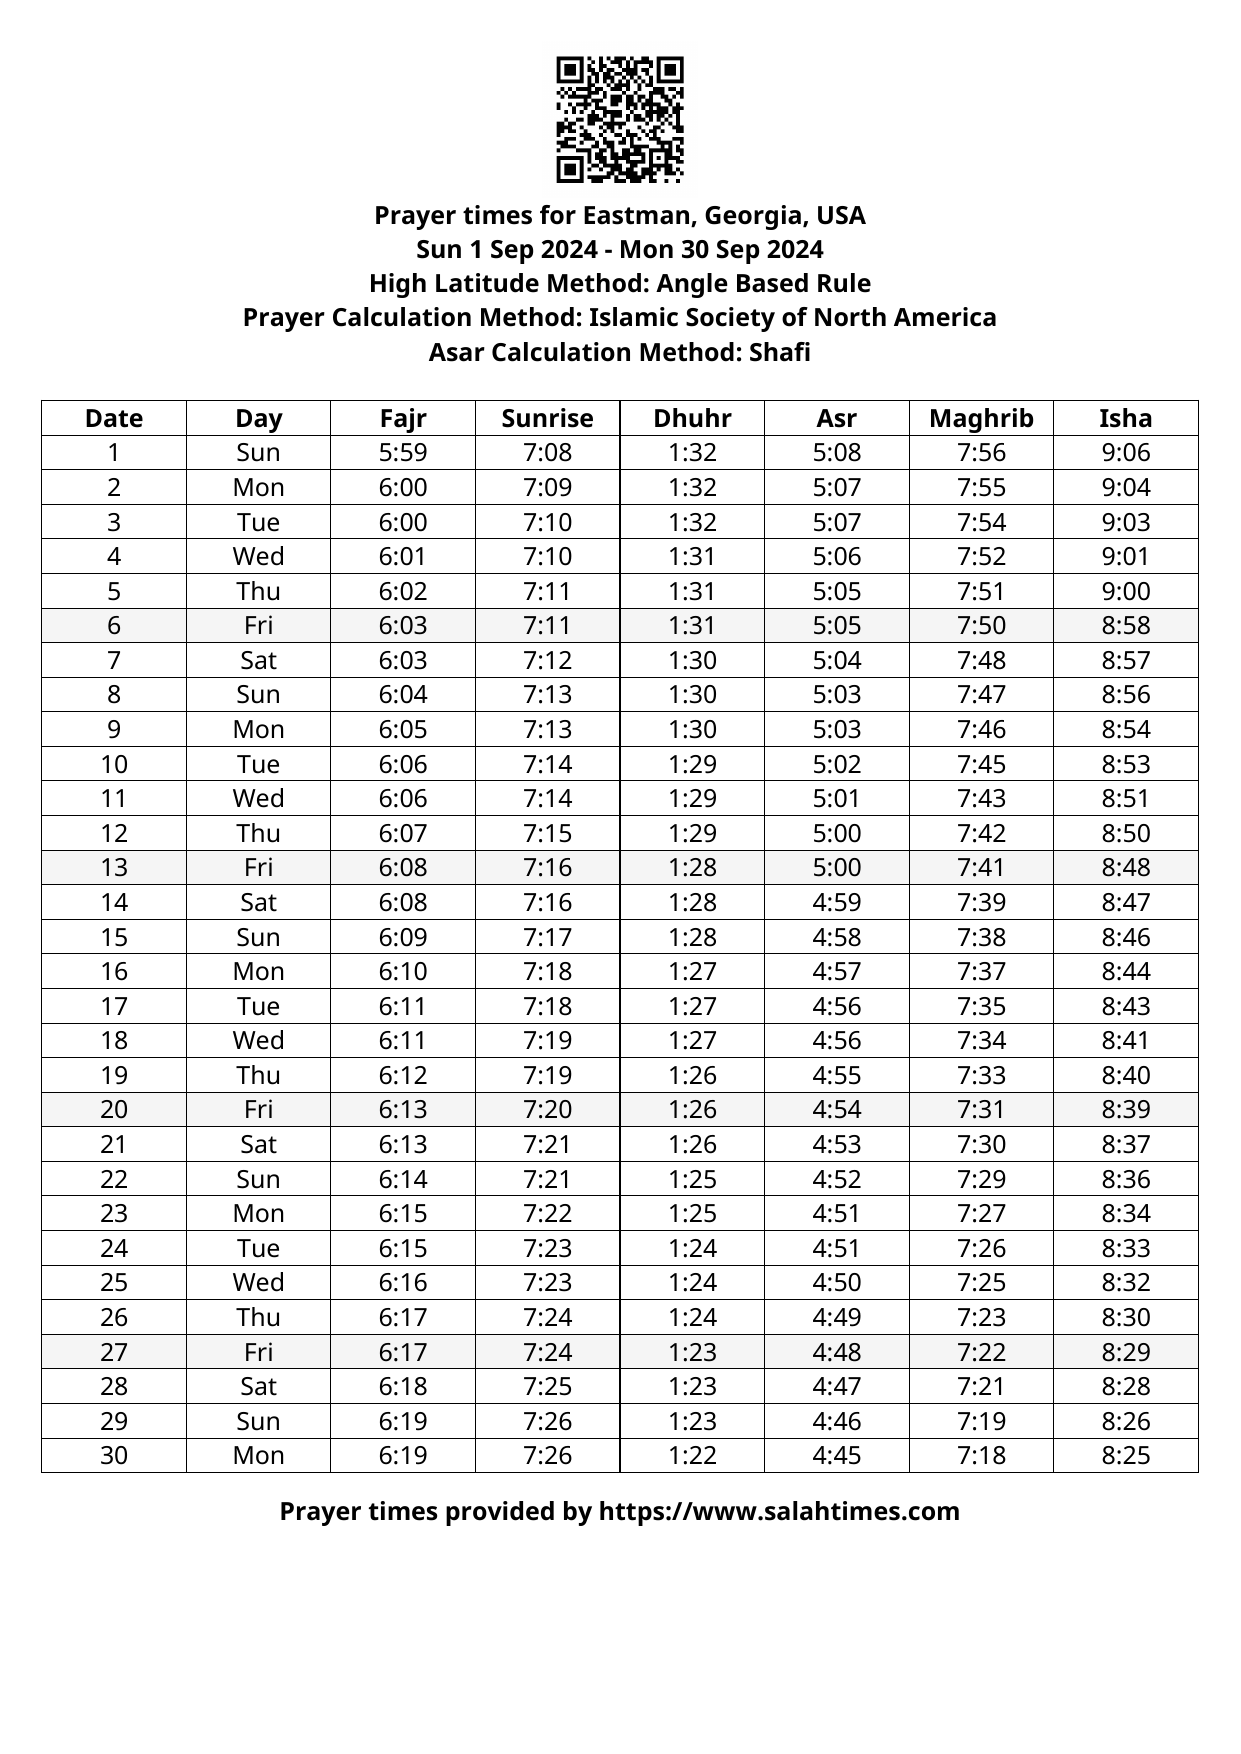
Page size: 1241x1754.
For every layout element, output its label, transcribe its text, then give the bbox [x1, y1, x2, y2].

table_cell 24 [42, 1231, 186, 1264]
table_cell 7:20 [476, 1093, 619, 1126]
table_cell 4:46 [765, 1404, 909, 1437]
table_cell 9:00 [1054, 574, 1198, 607]
table_cell 7:25 [476, 1369, 619, 1403]
table_cell 7:30 [910, 1127, 1053, 1161]
table_cell 6:19 [331, 1439, 475, 1472]
table_cell Mon [187, 470, 330, 504]
table_cell 4:49 [765, 1300, 909, 1334]
table_cell 12 [42, 816, 186, 849]
table_cell 7:27 [910, 1196, 1053, 1230]
table_cell 20 [42, 1093, 186, 1126]
table_cell Sun [187, 436, 330, 469]
table_cell 6:13 [331, 1093, 475, 1126]
table_cell 7:13 [476, 712, 619, 746]
table_cell 1:32 [621, 505, 764, 538]
table_cell 7:11 [476, 609, 619, 642]
table_cell 1:32 [621, 470, 764, 504]
table_cell Thu [187, 816, 330, 849]
table_cell 5:03 [765, 678, 909, 711]
table_cell 8:36 [1054, 1162, 1198, 1195]
table_cell 8:46 [1054, 920, 1198, 953]
table_cell 6:14 [331, 1162, 475, 1195]
table_cell Wed [187, 539, 330, 573]
table_cell 1:25 [621, 1196, 764, 1230]
table_cell Fri [187, 609, 330, 642]
table_cell 8:41 [1054, 1024, 1198, 1057]
table_cell 8:50 [1054, 816, 1198, 849]
table_cell 1:31 [621, 609, 764, 642]
table_cell 7:34 [910, 1024, 1053, 1057]
table_cell 6:08 [331, 851, 475, 884]
table_cell 5:01 [765, 781, 909, 815]
table_cell Wed [187, 1266, 330, 1299]
table_cell 4:54 [765, 1093, 909, 1126]
table_cell 7:48 [910, 643, 1053, 677]
table_cell 4:47 [765, 1369, 909, 1403]
table_cell 4:56 [765, 989, 909, 1022]
table_cell Sun [187, 678, 330, 711]
table_cell Sun [187, 1404, 330, 1437]
table_header Isha [1054, 401, 1198, 434]
table_cell 13 [42, 851, 186, 884]
table_cell 9:03 [1054, 505, 1198, 538]
table_cell 7:21 [910, 1369, 1053, 1403]
table_cell 6:10 [331, 954, 475, 988]
table_cell 7:13 [476, 678, 619, 711]
table_cell 7:26 [910, 1231, 1053, 1264]
table_cell 7:35 [910, 989, 1053, 1022]
table_cell 7:37 [910, 954, 1053, 988]
table_cell 7:42 [910, 816, 1053, 849]
table_cell 21 [42, 1127, 186, 1161]
table_cell 9:04 [1054, 470, 1198, 504]
table_cell Fri [187, 1335, 330, 1368]
table_cell 7:22 [476, 1196, 619, 1230]
table_cell 7:19 [910, 1404, 1053, 1437]
text Asar Calculation Method: Shafi [42, 334, 1198, 368]
table_cell Sat [187, 885, 330, 919]
table_cell 5:08 [765, 436, 909, 469]
table_cell 6:06 [331, 781, 475, 815]
table_cell 8:30 [1054, 1300, 1198, 1334]
table_cell 7:19 [476, 1024, 619, 1057]
table_cell 6:12 [331, 1058, 475, 1092]
table_cell 4:55 [765, 1058, 909, 1092]
table_cell 1:29 [621, 816, 764, 849]
table_cell 1:25 [621, 1162, 764, 1195]
table_cell 5:07 [765, 505, 909, 538]
table_cell 6:02 [331, 574, 475, 607]
table_cell 1:31 [621, 539, 764, 573]
table_cell 6:07 [331, 816, 475, 849]
table_cell 8:40 [1054, 1058, 1198, 1092]
table_cell 4:48 [765, 1335, 909, 1368]
table_cell 8:53 [1054, 747, 1198, 780]
table_cell 7:23 [476, 1266, 619, 1299]
table_cell 7:17 [476, 920, 619, 953]
table_cell 5:00 [765, 851, 909, 884]
table_cell 11 [42, 781, 186, 815]
table_cell Fri [187, 851, 330, 884]
table_cell 7:11 [476, 574, 619, 607]
table_cell 4:51 [765, 1196, 909, 1230]
table_cell 7:24 [476, 1335, 619, 1368]
table_header Date [42, 401, 186, 434]
table_cell 1:29 [621, 781, 764, 815]
table_cell 8:39 [1054, 1093, 1198, 1126]
table_cell 4:58 [765, 920, 909, 953]
table_cell 7:23 [476, 1231, 619, 1264]
table_cell 6:09 [331, 920, 475, 953]
table_cell 6:17 [331, 1335, 475, 1368]
table_cell 1 [42, 436, 186, 469]
table_cell Mon [187, 954, 330, 988]
table_cell 4:45 [765, 1439, 909, 1472]
table_cell 7:33 [910, 1058, 1053, 1092]
table_cell 7:46 [910, 712, 1053, 746]
table_cell Sat [187, 1369, 330, 1403]
table_cell Thu [187, 1058, 330, 1092]
table_cell Thu [187, 574, 330, 607]
table_cell 1:24 [621, 1231, 764, 1264]
table_cell 1:30 [621, 712, 764, 746]
table_cell 7:18 [910, 1439, 1053, 1472]
table_cell 6:11 [331, 1024, 475, 1057]
table_cell 4:50 [765, 1266, 909, 1299]
table_cell 6:19 [331, 1404, 475, 1437]
table_cell 4:59 [765, 885, 909, 919]
table_cell Mon [187, 1439, 330, 1472]
table_header Fajr [331, 401, 475, 434]
table_cell 5:02 [765, 747, 909, 780]
table_cell 4:51 [765, 1231, 909, 1264]
table_cell 7 [42, 643, 186, 677]
table_cell 7:43 [910, 781, 1053, 815]
table_cell 6:13 [331, 1127, 475, 1161]
table_cell 9:01 [1054, 539, 1198, 573]
table_cell 7:41 [910, 851, 1053, 884]
table_cell 7:38 [910, 920, 1053, 953]
table_cell 8:25 [1054, 1439, 1198, 1472]
table_cell 5:04 [765, 643, 909, 677]
table_cell Sat [187, 643, 330, 677]
table_cell 8:43 [1054, 989, 1198, 1022]
table_cell 1:28 [621, 885, 764, 919]
table_cell 18 [42, 1024, 186, 1057]
table_cell 8:58 [1054, 609, 1198, 642]
table_cell 30 [42, 1439, 186, 1472]
table_cell 1:27 [621, 1024, 764, 1057]
text Prayer times provided by https://www.salahtimes.com [42, 1494, 1198, 1528]
table_cell 4:56 [765, 1024, 909, 1057]
table_cell Fri [187, 1093, 330, 1126]
table_cell 1:28 [621, 851, 764, 884]
text High Latitude Method: Angle Based Rule [42, 266, 1198, 300]
table_cell 3 [42, 505, 186, 538]
table_cell 2 [42, 470, 186, 504]
table_cell 7:10 [476, 539, 619, 573]
table_cell 6:06 [331, 747, 475, 780]
table_cell Tue [187, 989, 330, 1022]
table_cell 8:26 [1054, 1404, 1198, 1437]
table_cell 7:56 [910, 436, 1053, 469]
table_cell 1:24 [621, 1266, 764, 1299]
table_cell 6 [42, 609, 186, 642]
table_cell 6:04 [331, 678, 475, 711]
table_cell 10 [42, 747, 186, 780]
table_cell 8:37 [1054, 1127, 1198, 1161]
table_cell 4:53 [765, 1127, 909, 1161]
table_cell 7:26 [476, 1404, 619, 1437]
table_cell 6:18 [331, 1369, 475, 1403]
table_cell 16 [42, 954, 186, 988]
table_cell 14 [42, 885, 186, 919]
table_cell 7:16 [476, 885, 619, 919]
table_cell 4:52 [765, 1162, 909, 1195]
table_header Sunrise [476, 401, 619, 434]
table_cell 25 [42, 1266, 186, 1299]
table_cell Sat [187, 1127, 330, 1161]
table_cell 7:22 [910, 1335, 1053, 1368]
table_cell 7:50 [910, 609, 1053, 642]
table_cell 1:27 [621, 954, 764, 988]
table_cell 7:52 [910, 539, 1053, 573]
table_cell 1:26 [621, 1058, 764, 1092]
table_cell 7:47 [910, 678, 1053, 711]
table_cell 23 [42, 1196, 186, 1230]
table_cell 1:27 [621, 989, 764, 1022]
table_cell 7:19 [476, 1058, 619, 1092]
picture [542, 41, 699, 198]
table_cell 6:08 [331, 885, 475, 919]
table_cell 1:30 [621, 678, 764, 711]
table_cell 7:54 [910, 505, 1053, 538]
table_cell 5 [42, 574, 186, 607]
table_cell 8:44 [1054, 954, 1198, 988]
table_cell 7:51 [910, 574, 1053, 607]
table_cell 17 [42, 989, 186, 1022]
table_cell 8:57 [1054, 643, 1198, 677]
table_cell 15 [42, 920, 186, 953]
table_cell 5:05 [765, 574, 909, 607]
table_cell 5:59 [331, 436, 475, 469]
table_cell 4:57 [765, 954, 909, 988]
table_cell 9 [42, 712, 186, 746]
table_cell Tue [187, 1231, 330, 1264]
table_cell 7:18 [476, 989, 619, 1022]
table_cell 6:00 [331, 470, 475, 504]
table_cell 7:15 [476, 816, 619, 849]
table_cell 8:28 [1054, 1369, 1198, 1403]
table_cell 1:24 [621, 1300, 764, 1334]
table_cell 1:28 [621, 920, 764, 953]
table_cell 8:29 [1054, 1335, 1198, 1368]
table_cell 22 [42, 1162, 186, 1195]
table_cell 5:07 [765, 470, 909, 504]
table_cell Wed [187, 781, 330, 815]
table_cell 7:24 [476, 1300, 619, 1334]
table_cell 7:09 [476, 470, 619, 504]
table_cell 7:18 [476, 954, 619, 988]
table_cell 29 [42, 1404, 186, 1437]
table_cell 26 [42, 1300, 186, 1334]
table_cell 7:16 [476, 851, 619, 884]
table_cell 6:11 [331, 989, 475, 1022]
table_cell 1:29 [621, 747, 764, 780]
table_cell 7:39 [910, 885, 1053, 919]
table_cell 8 [42, 678, 186, 711]
table_cell 7:55 [910, 470, 1053, 504]
text Prayer Calculation Method: Islamic Society of North America [42, 300, 1198, 334]
table_cell 8:48 [1054, 851, 1198, 884]
text Sun 1 Sep 2024 - Mon 30 Sep 2024 [42, 232, 1198, 266]
table_cell 1:32 [621, 436, 764, 469]
table_cell 8:54 [1054, 712, 1198, 746]
table_cell Sun [187, 1162, 330, 1195]
table_cell 5:05 [765, 609, 909, 642]
table_cell 1:26 [621, 1093, 764, 1126]
table_cell 7:26 [476, 1439, 619, 1472]
table_cell 6:03 [331, 643, 475, 677]
table_cell Wed [187, 1024, 330, 1057]
table_cell 1:30 [621, 643, 764, 677]
table_cell 6:01 [331, 539, 475, 573]
table_cell 6:17 [331, 1300, 475, 1334]
table_header Maghrib [910, 401, 1053, 434]
table_cell 7:31 [910, 1093, 1053, 1126]
table_cell 1:22 [621, 1439, 764, 1472]
table_cell Tue [187, 505, 330, 538]
table_cell 27 [42, 1335, 186, 1368]
table_header Dhuhr [621, 401, 764, 434]
table_cell 7:23 [910, 1300, 1053, 1334]
table_cell 7:45 [910, 747, 1053, 780]
table_cell 7:08 [476, 436, 619, 469]
table_cell 8:34 [1054, 1196, 1198, 1230]
table_cell 6:03 [331, 609, 475, 642]
table_cell 1:26 [621, 1127, 764, 1161]
table_cell 4 [42, 539, 186, 573]
table_cell 7:25 [910, 1266, 1053, 1299]
table_cell Sun [187, 920, 330, 953]
table_cell 8:32 [1054, 1266, 1198, 1299]
table_cell 1:23 [621, 1404, 764, 1437]
table_cell 7:29 [910, 1162, 1053, 1195]
table_cell 7:21 [476, 1162, 619, 1195]
table_cell 19 [42, 1058, 186, 1092]
table_cell Mon [187, 1196, 330, 1230]
table_cell 8:47 [1054, 885, 1198, 919]
table_cell 6:15 [331, 1196, 475, 1230]
table_cell Thu [187, 1300, 330, 1334]
table_cell 6:00 [331, 505, 475, 538]
table_header Asr [765, 401, 909, 434]
table_cell 6:05 [331, 712, 475, 746]
table_cell 7:12 [476, 643, 619, 677]
table_cell 5:03 [765, 712, 909, 746]
table_cell 5:00 [765, 816, 909, 849]
table_cell 7:21 [476, 1127, 619, 1161]
table_cell Mon [187, 712, 330, 746]
table_cell 1:31 [621, 574, 764, 607]
table_cell 7:10 [476, 505, 619, 538]
table_cell 1:23 [621, 1369, 764, 1403]
table_cell 8:56 [1054, 678, 1198, 711]
table_cell 6:15 [331, 1231, 475, 1264]
table_cell 7:14 [476, 781, 619, 815]
table_cell 9:06 [1054, 436, 1198, 469]
table_cell 8:51 [1054, 781, 1198, 815]
table_cell 8:33 [1054, 1231, 1198, 1264]
table_cell Tue [187, 747, 330, 780]
table_cell 5:06 [765, 539, 909, 573]
table_cell 6:16 [331, 1266, 475, 1299]
table_cell 7:14 [476, 747, 619, 780]
table_cell 1:23 [621, 1335, 764, 1368]
table_cell 28 [42, 1369, 186, 1403]
table_header Day [187, 401, 330, 434]
text Prayer times for Eastman, Georgia, USA [42, 198, 1198, 232]
